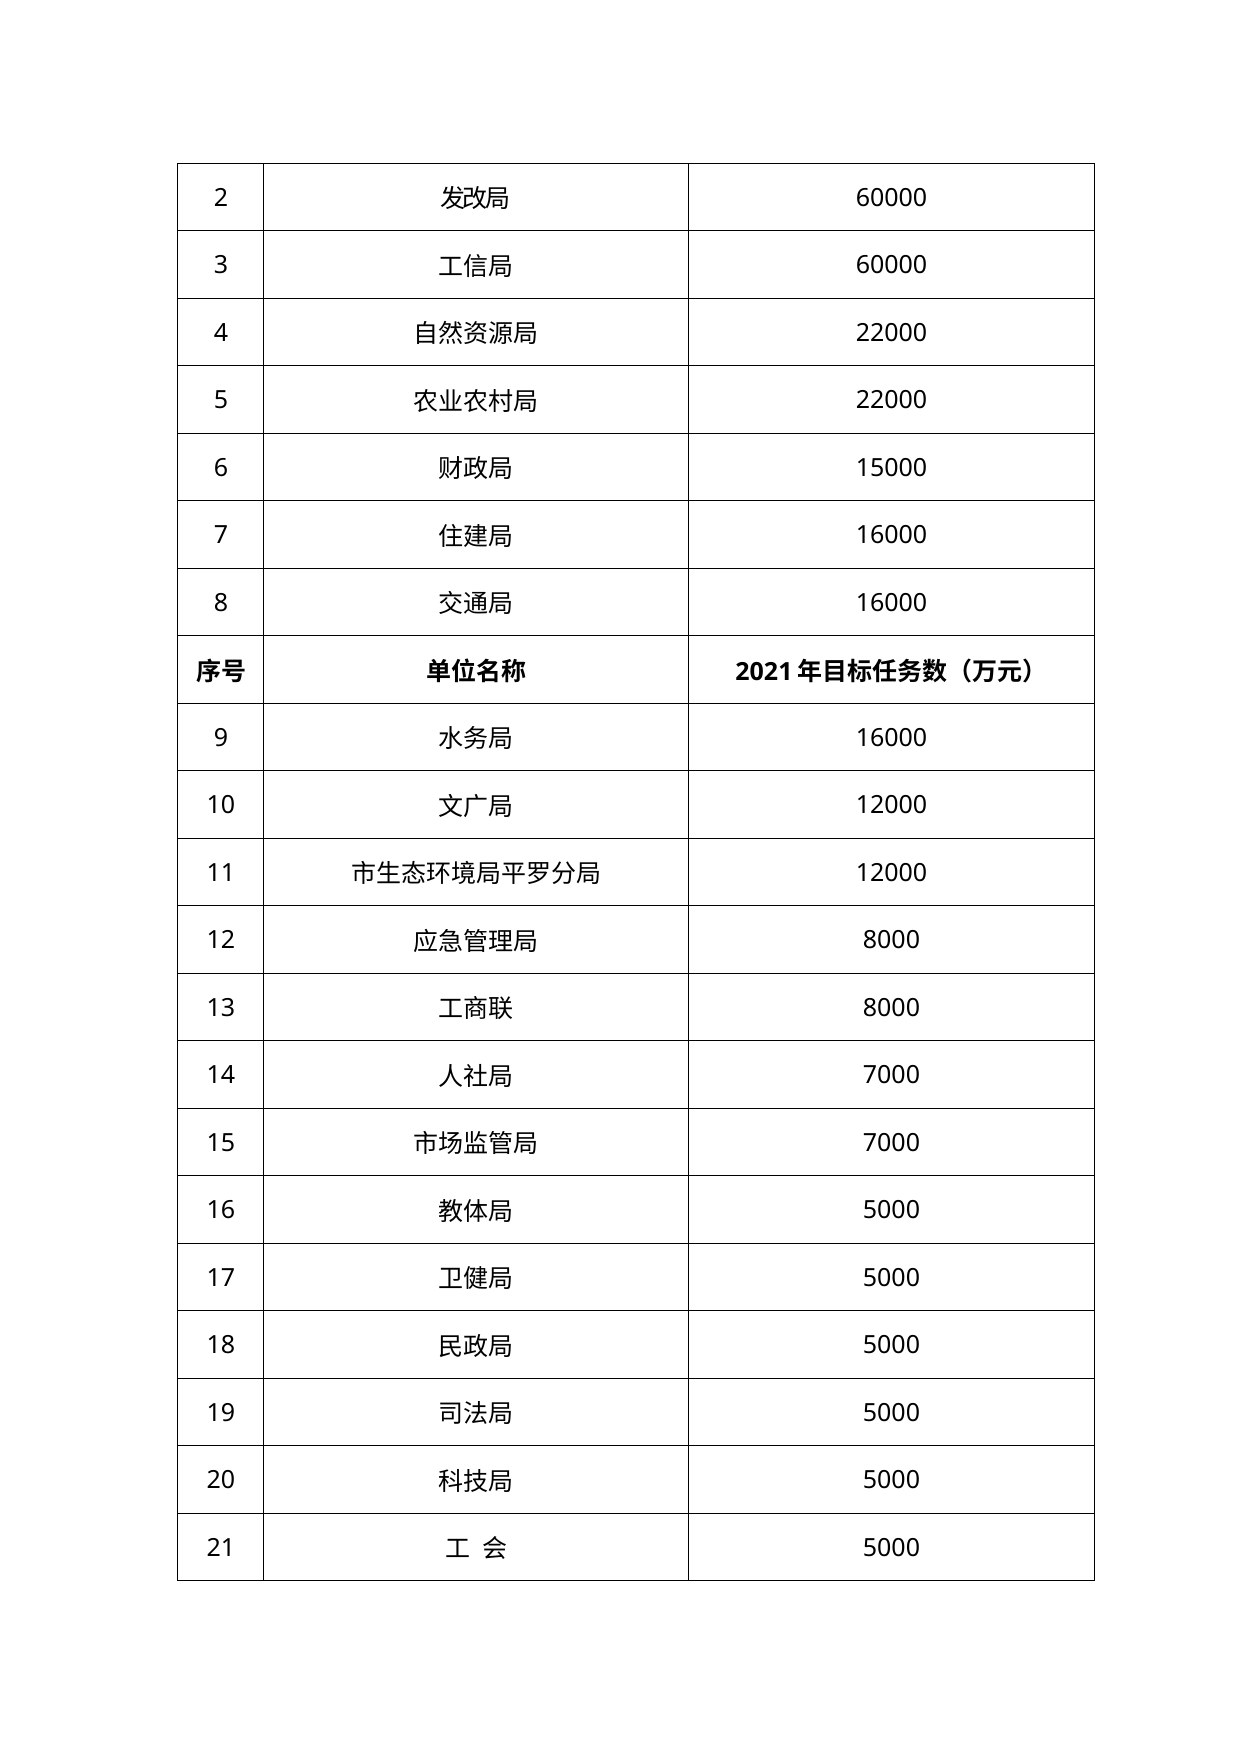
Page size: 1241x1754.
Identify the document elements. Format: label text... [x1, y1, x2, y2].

table_cell 2021年目标任务数（万元） [689, 636, 1094, 702]
table_cell 60000 [689, 164, 1094, 230]
table_cell 水务局 [264, 704, 688, 770]
table_cell 工 会 [264, 1514, 688, 1580]
table_cell 21 [178, 1514, 263, 1580]
table_cell 11 [178, 839, 263, 905]
table_cell 民政局 [264, 1311, 688, 1377]
table_cell 22000 [689, 366, 1094, 432]
table_cell 农业农村局 [264, 366, 688, 432]
table_cell 5000 [689, 1244, 1094, 1310]
table_cell 单位名称 [264, 636, 688, 702]
table_cell 16000 [689, 704, 1094, 770]
table_cell 9 [178, 704, 263, 770]
table_cell 16000 [689, 501, 1094, 567]
table_cell 19 [178, 1379, 263, 1445]
table_cell 7000 [689, 1109, 1094, 1175]
table_cell 17 [178, 1244, 263, 1310]
table_cell 人社局 [264, 1041, 688, 1107]
table_cell 司法局 [264, 1379, 688, 1445]
table_cell 市场监管局 [264, 1109, 688, 1175]
table_cell 12000 [689, 839, 1094, 905]
table_cell 12000 [689, 771, 1094, 837]
table_cell 工信局 [264, 231, 688, 297]
table_cell 住建局 [264, 501, 688, 567]
table_cell 15000 [689, 434, 1094, 500]
table_cell 5000 [689, 1514, 1094, 1580]
table_cell 市生态环境局平罗分局 [264, 839, 688, 905]
table_cell 4 [178, 299, 263, 365]
table_cell 2 [178, 164, 263, 230]
table_cell 15 [178, 1109, 263, 1175]
table_cell 13 [178, 974, 263, 1040]
table_cell 发改局 [264, 164, 688, 230]
table_cell 科技局 [264, 1446, 688, 1512]
table_cell 序号 [178, 636, 263, 702]
table_cell 5000 [689, 1379, 1094, 1445]
table_cell 财政局 [264, 434, 688, 500]
table_cell 8 [178, 569, 263, 635]
table_cell 工商联 [264, 974, 688, 1040]
table_cell 交通局 [264, 569, 688, 635]
table_cell 5000 [689, 1311, 1094, 1377]
table_cell 60000 [689, 231, 1094, 297]
table_cell 20 [178, 1446, 263, 1512]
table_cell 3 [178, 231, 263, 297]
table_cell 5000 [689, 1446, 1094, 1512]
table_cell 16 [178, 1176, 263, 1242]
table_cell 5 [178, 366, 263, 432]
table_cell 22000 [689, 299, 1094, 365]
table_cell 8000 [689, 906, 1094, 972]
table_cell 卫健局 [264, 1244, 688, 1310]
table_cell 文广局 [264, 771, 688, 837]
table_cell 7 [178, 501, 263, 567]
table_cell 10 [178, 771, 263, 837]
table_cell 5000 [689, 1176, 1094, 1242]
table_cell 12 [178, 906, 263, 972]
table_cell 6 [178, 434, 263, 500]
table_cell 应急管理局 [264, 906, 688, 972]
table_cell 8000 [689, 974, 1094, 1040]
table_cell 14 [178, 1041, 263, 1107]
table_cell 教体局 [264, 1176, 688, 1242]
table_cell 18 [178, 1311, 263, 1377]
table_cell 自然资源局 [264, 299, 688, 365]
table_cell 7000 [689, 1041, 1094, 1107]
table_cell 16000 [689, 569, 1094, 635]
